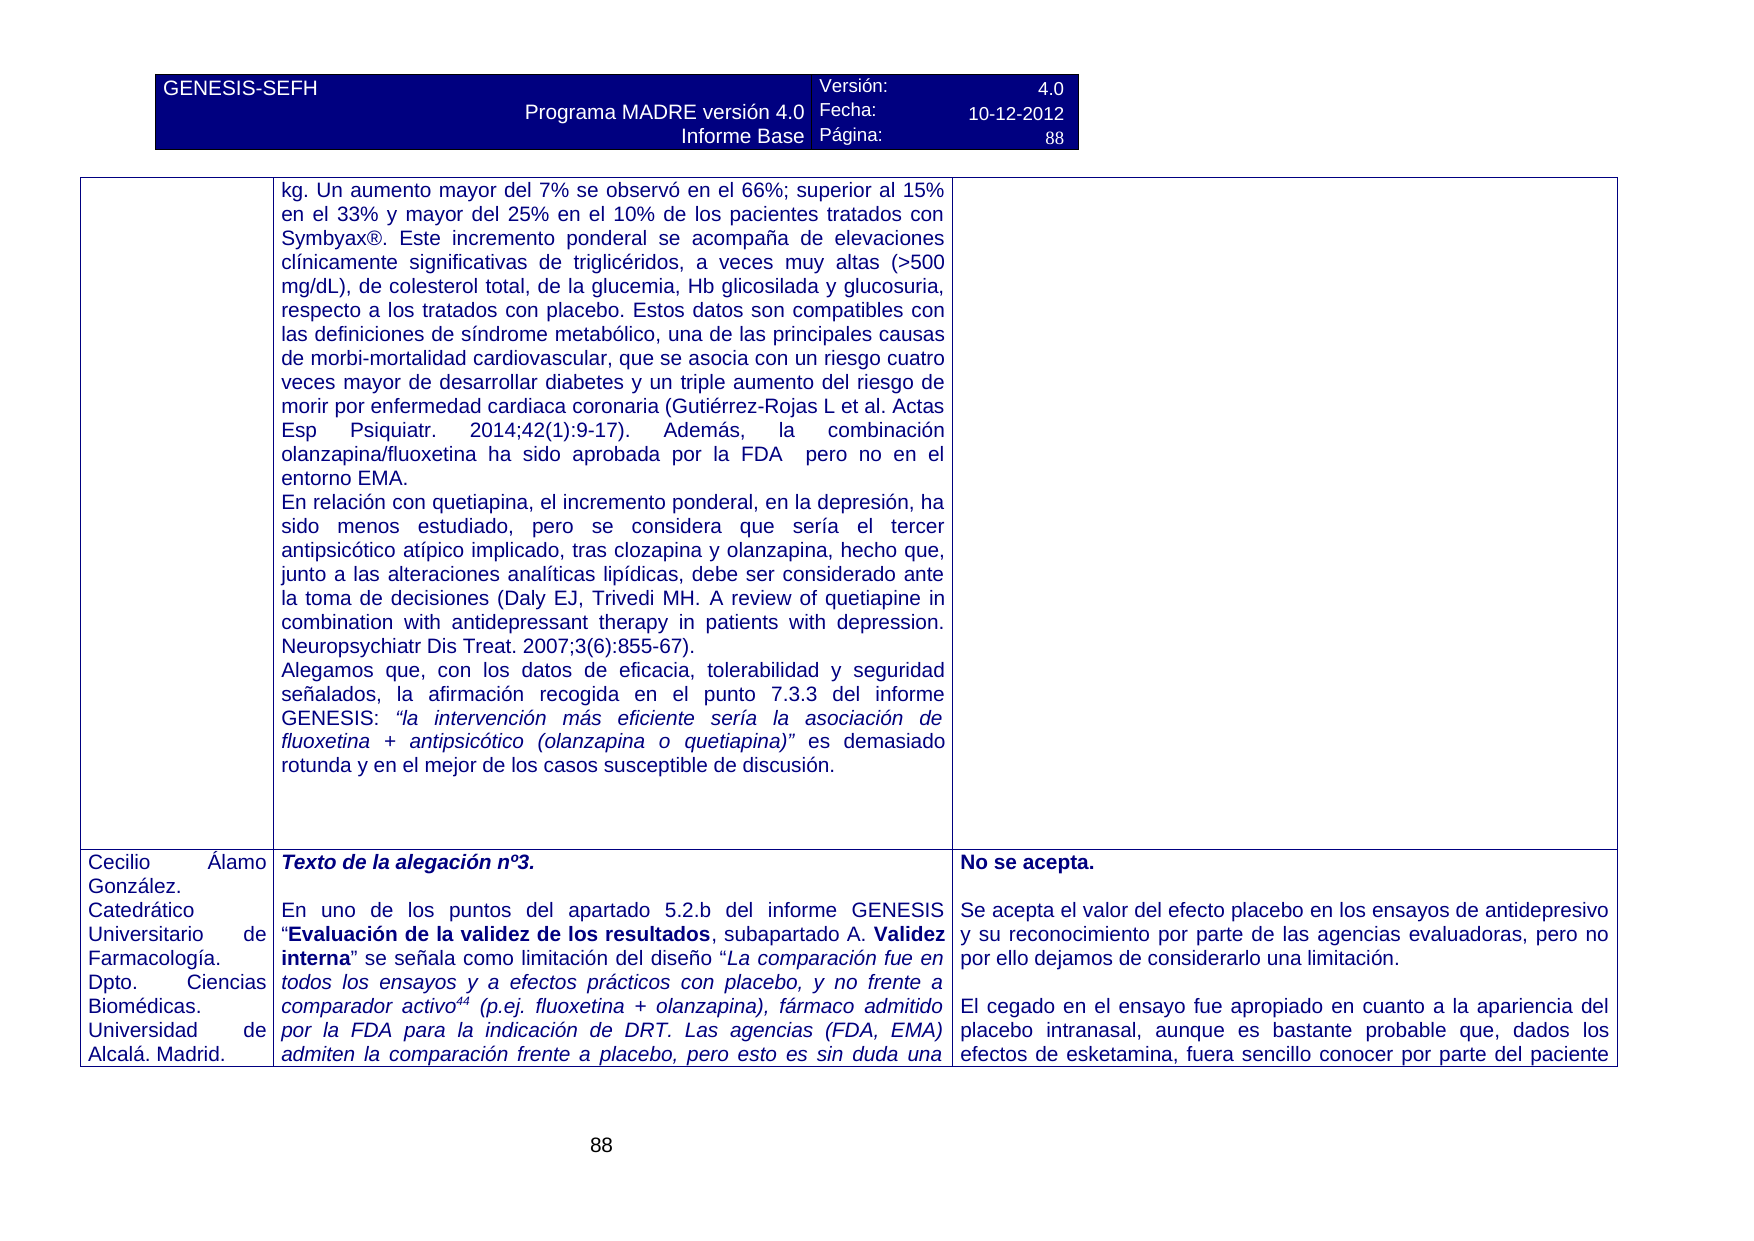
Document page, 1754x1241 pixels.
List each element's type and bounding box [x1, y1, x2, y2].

table_cell [953, 850, 1617, 1066]
table_cell [274, 850, 952, 1066]
table_cell [274, 178, 952, 849]
table_cell [81, 178, 273, 849]
table_cell [953, 178, 1617, 849]
table_cell [81, 850, 273, 1066]
